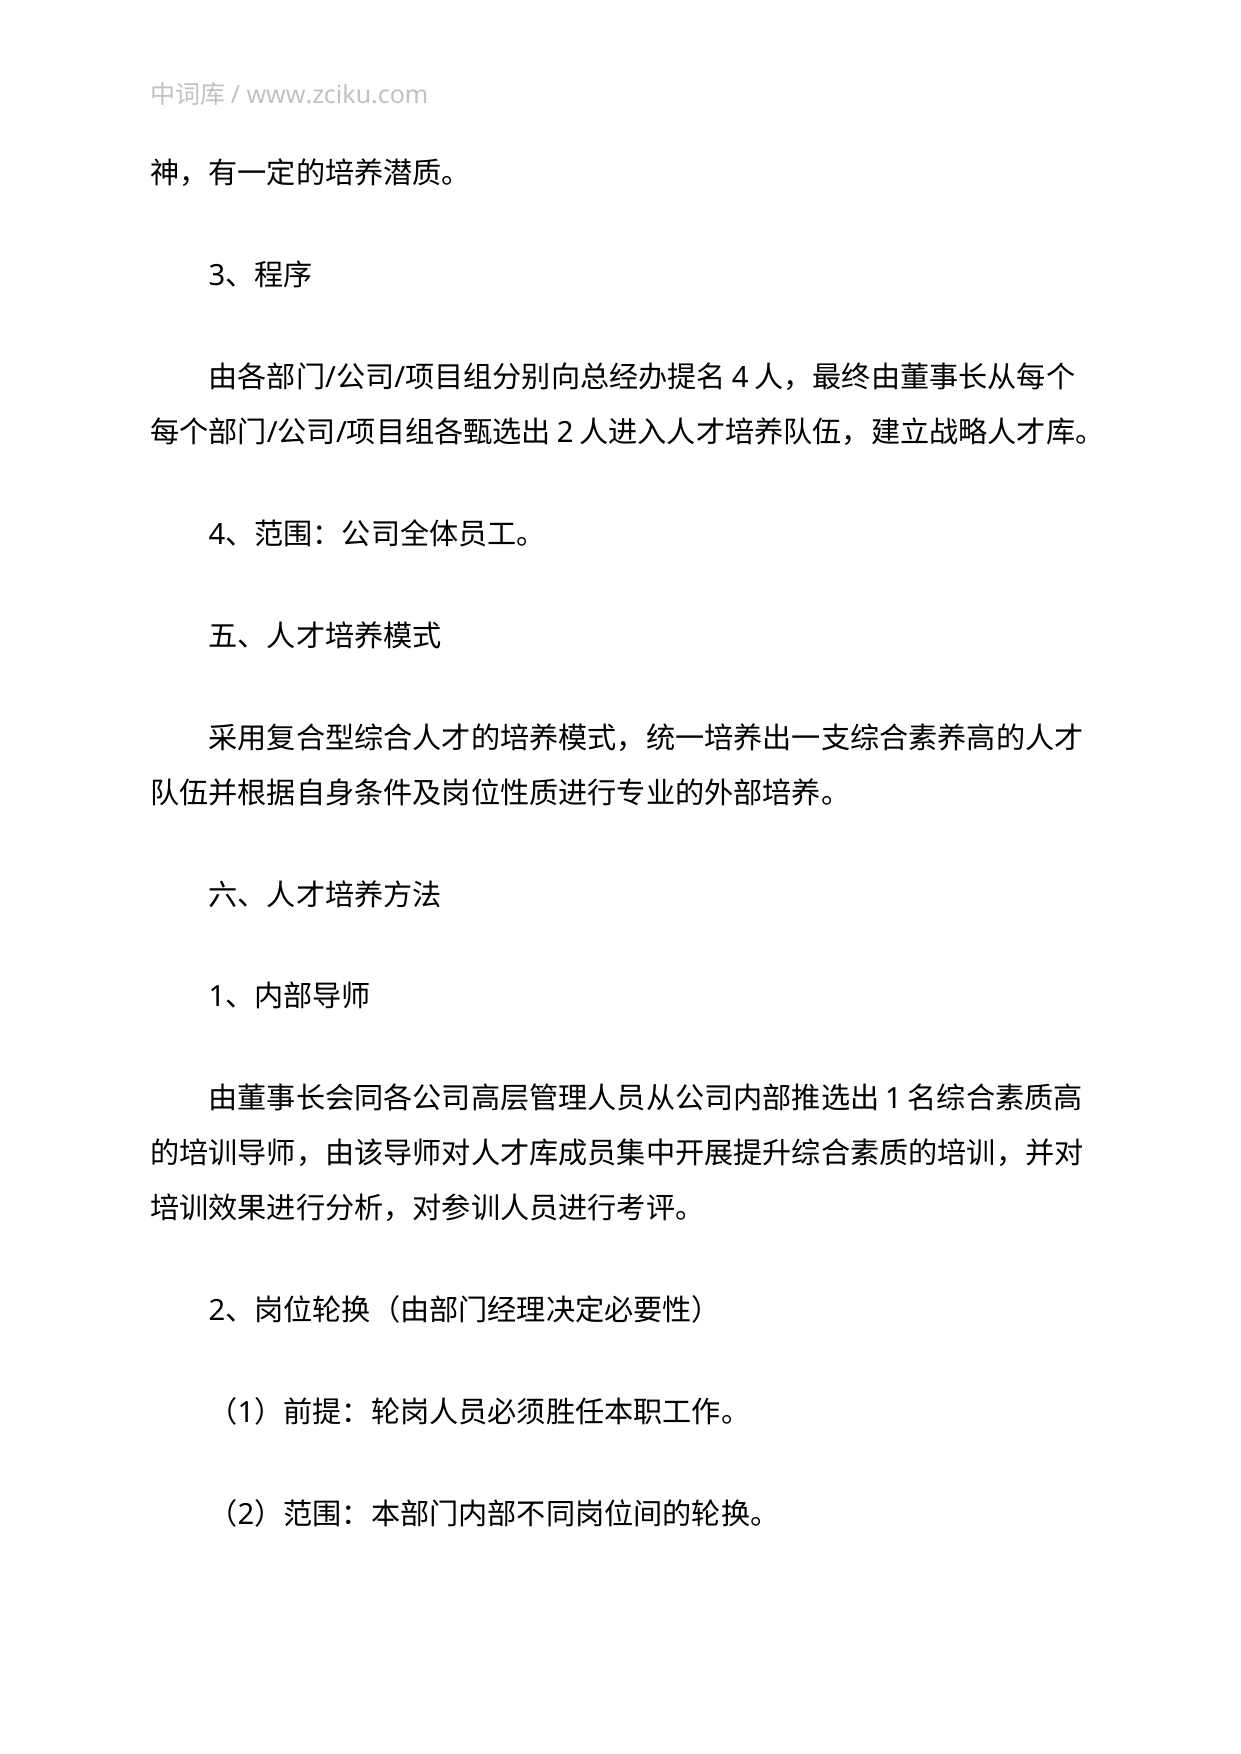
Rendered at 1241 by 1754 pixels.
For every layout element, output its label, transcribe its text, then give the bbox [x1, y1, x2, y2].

text （2）范围：本部门内部不同岗位间的轮换。 [150, 1491, 1090, 1533]
text 2、岗位轮换（由部门经理决定必要性） [150, 1287, 1090, 1329]
text 由各部门/公司/项目组分别向总经办提名4人，最终由董事长从每个每个部门/公司/项目组各甄选出2人进入人才培养队伍，建立战略人才库。 [150, 354, 1090, 451]
text 1、内部导师 [150, 973, 1090, 1015]
text 采用复合型综合人才的培养模式，统一培养出一支综合素养高的人才队伍并根据自身条件及岗位性质进行专业的外部培养。 [150, 714, 1090, 812]
text 五、人才培养模式 [150, 613, 1090, 655]
text 由董事长会同各公司高层管理人员从公司内部推选出1名综合素质高的培训导师，由该导师对人才库成员集中开展提升综合素质的培训，并对培训效果进行分析，对参训人员进行考评。 [150, 1075, 1090, 1227]
text 4、范围：公司全体员工。 [150, 511, 1090, 553]
text 3、程序 [150, 252, 1090, 294]
text 六、人才培养方法 [150, 871, 1090, 913]
text （1）前提：轮岗人员必须胜任本职工作。 [150, 1388, 1090, 1431]
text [150, 150, 1090, 192]
